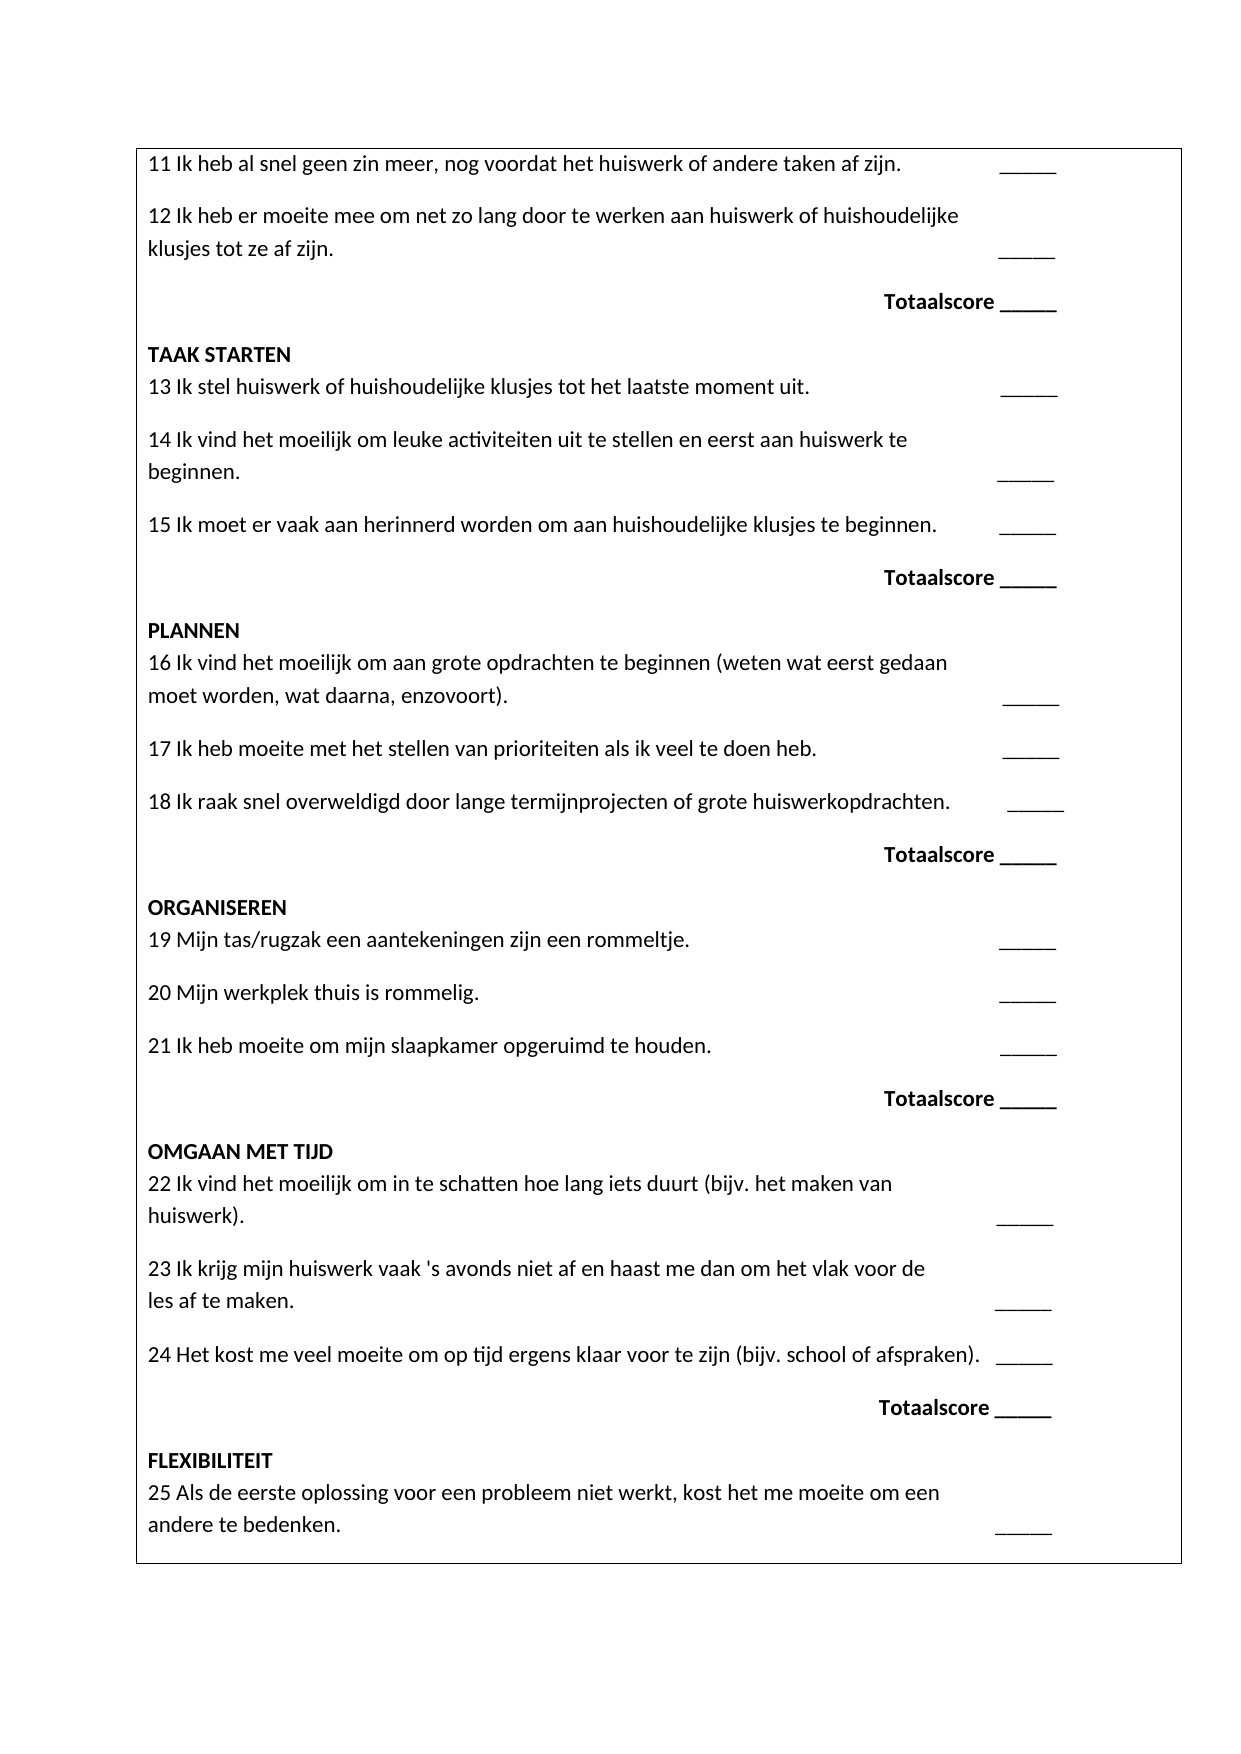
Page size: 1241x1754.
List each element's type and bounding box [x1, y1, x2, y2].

table_cell [137, 149, 1181, 1563]
